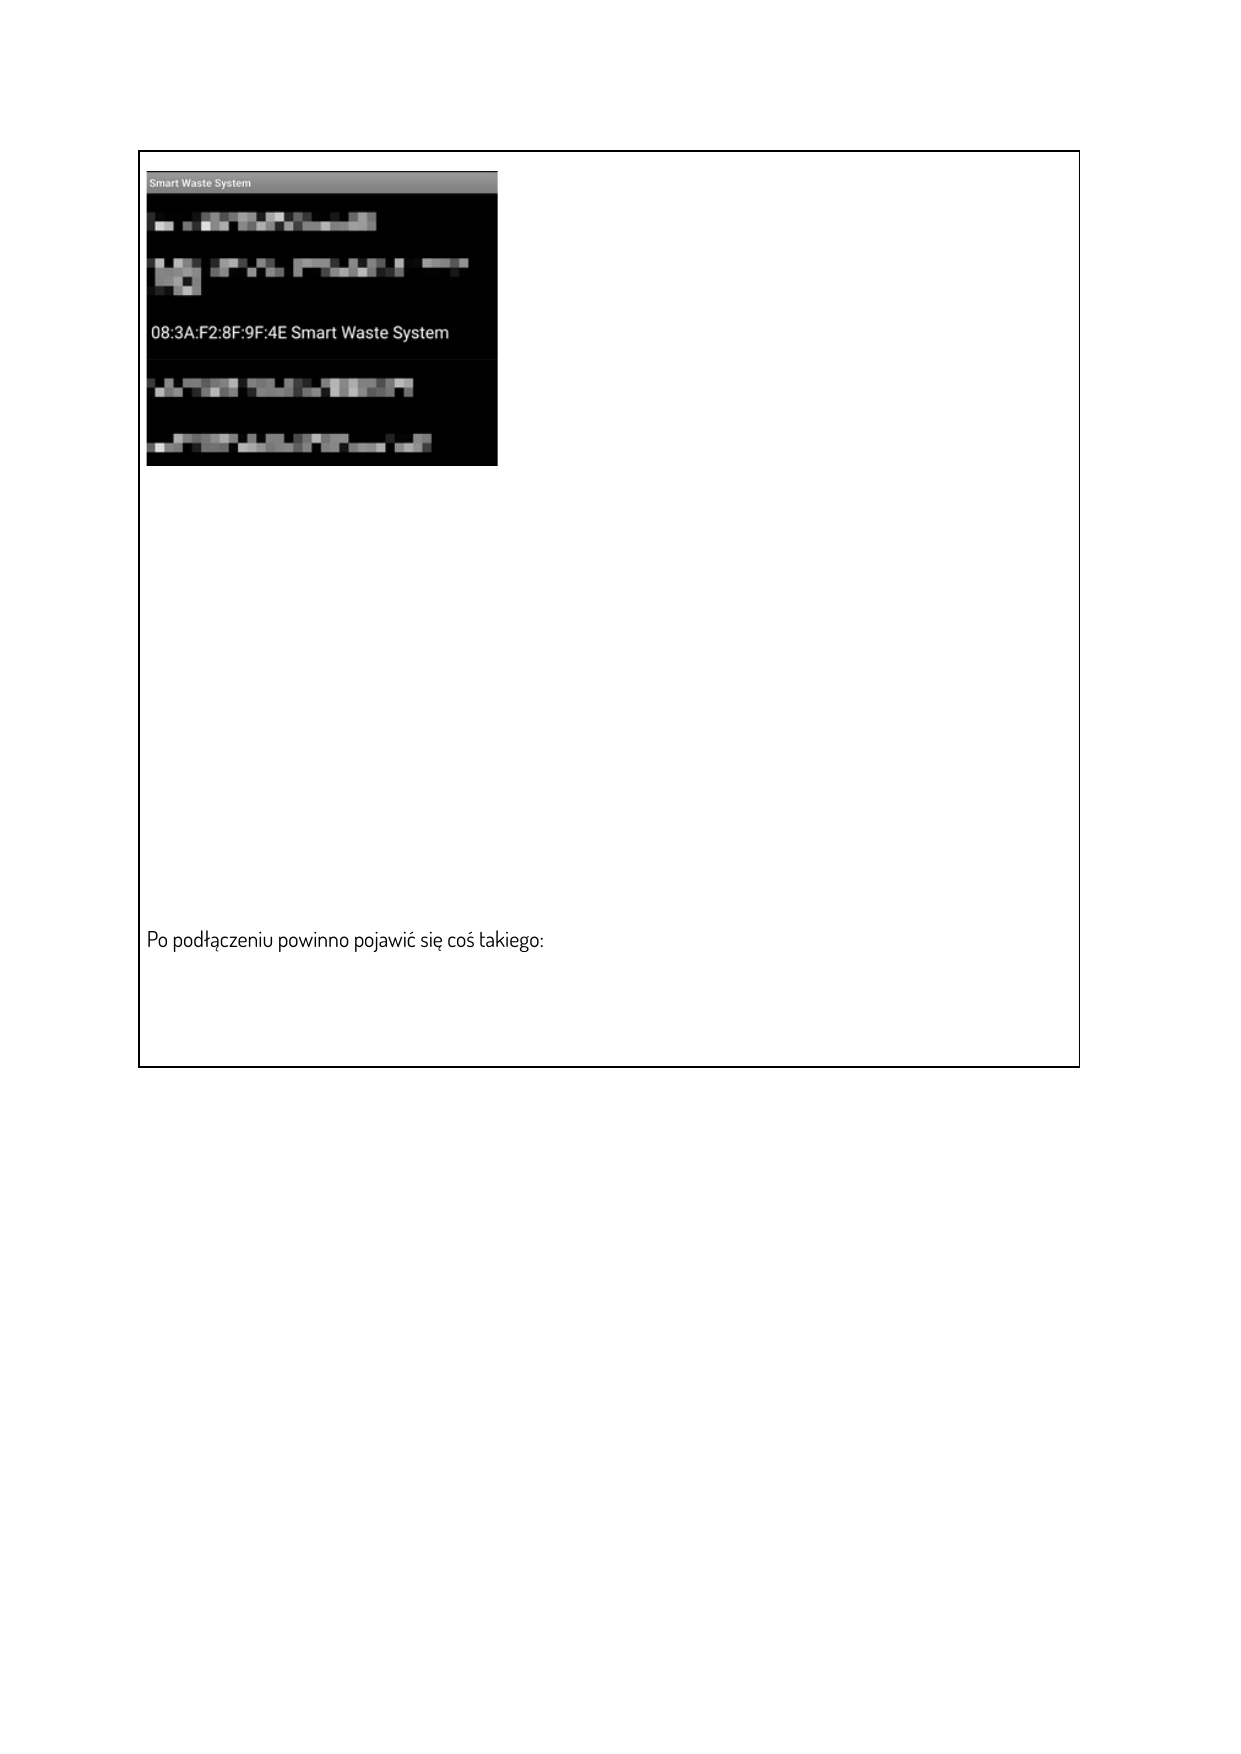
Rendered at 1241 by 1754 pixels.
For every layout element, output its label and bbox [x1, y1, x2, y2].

table_cell [140, 152, 1079, 1066]
picture [146, 171, 498, 466]
